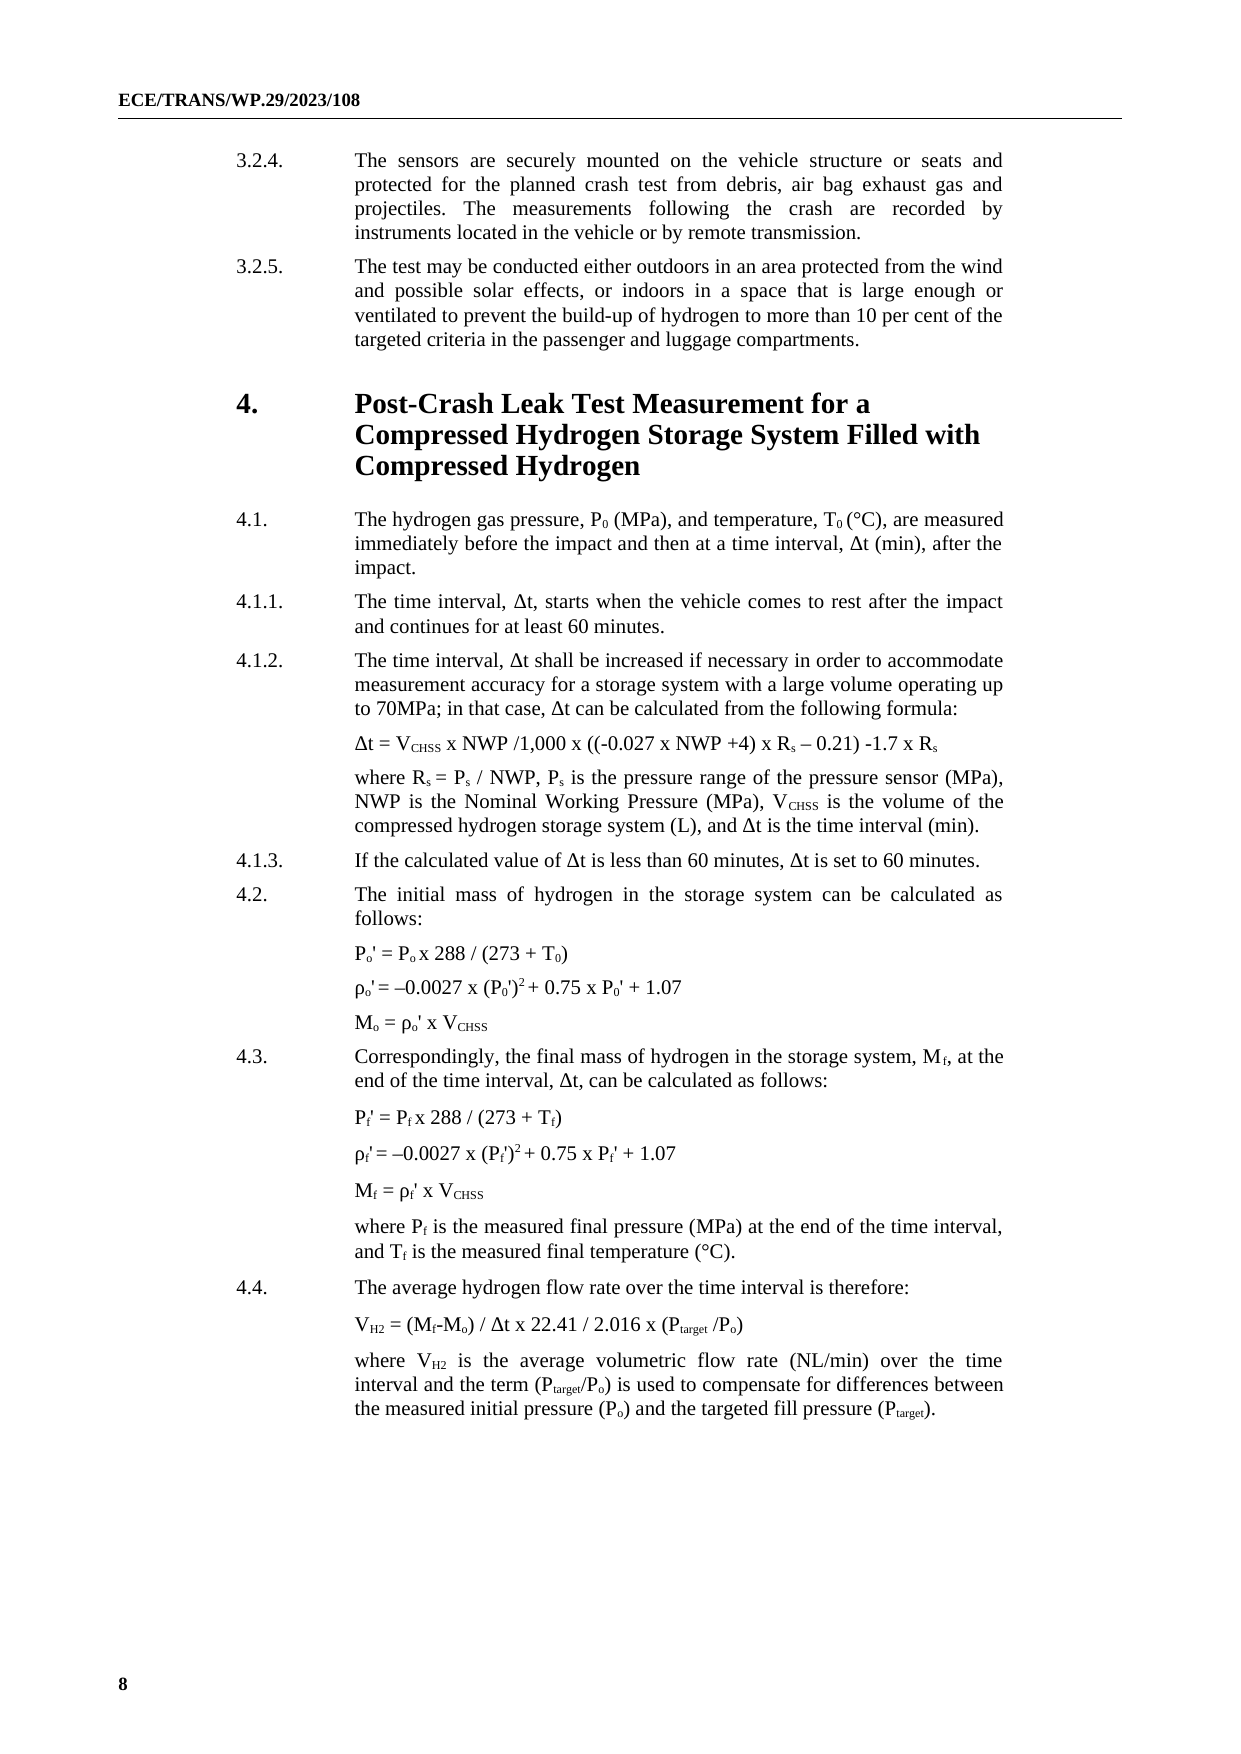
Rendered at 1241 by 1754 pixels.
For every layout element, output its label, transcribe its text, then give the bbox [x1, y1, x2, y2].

text Δt = VCHSS x NWP /1,000 x ((-0.027 x NWP +4) x Rs – 0.21) -1.7 x Rs [354, 731, 1004, 755]
text Mf = ρf' x VCHSS [354, 1178, 1004, 1202]
text 4.1.2. The time interval, Δt shall be increased if necessary in order to accommodate measurement accuracy for a storage system with a large volume operating up to 70MPa; in that case, Δt can be calculated from the following formula: [236, 648, 1004, 720]
text 4.4. The average hydrogen flow rate over the time interval is therefore: [236, 1275, 1004, 1299]
text where Pf is the measured final pressure (MPa) at the end of the time interval, and Tf is the measured final temperature (°C). [354, 1214, 1004, 1263]
text 3.2.5. The test may be conducted either outdoors in an area protected from the wind and possible solar effects, or indoors in a space that is large enough or ventilated to prevent the build-up of hydrogen to more than 10 per cent of the targeted criteria in the passenger and luggage compartments. [236, 254, 1004, 351]
text 4.2. The initial mass of hydrogen in the storage system can be calculated as follows: [236, 882, 1004, 930]
text ρf' = –0.0027 x (Pf')2 + 0.75 x Pf' + 1.07 [354, 1141, 1004, 1165]
text 4. Post-Crash Leak Test Measurement for a Compressed Hydrogen Storage System Filled with Compressed Hydrogen [236, 388, 1004, 482]
text Pf' = Pf x 288 / (273 + Tf) [354, 1105, 1004, 1129]
text Po' = Po x 288 / (273 + T0) [354, 941, 1004, 965]
text where Rs = Ps / NWP, Ps is the pressure range of the pressure sensor (MPa), NWP is the Nominal Working Pressure (MPa), VCHSS is the volume of the compressed hydrogen storage system (L), and Δt is the time interval (min). [354, 765, 1004, 837]
text 4.1.3. If the calculated value of Δt is less than 60 minutes, Δt is set to 60 minutes. [236, 848, 1004, 872]
text where VH2 is the average volumetric flow rate (NL/min) over the time interval and the term (Ptarget/Po) is used to compensate for differences between the measured initial pressure (Po) and the targeted fill pressure (Ptarget). [354, 1348, 1004, 1420]
text 3.2.4. The sensors are securely mounted on the vehicle structure or seats and protected for the planned crash test from debris, air bag exhaust gas and projectiles. The measurements following the crash are recorded by instruments located in the vehicle or by remote transmission. [236, 148, 1004, 244]
text 4.1. The hydrogen gas pressure, P0 (MPa), and temperature, T0 (°C), are measured immediately before the impact and then at a time interval, Δt (min), after the impact. [236, 507, 1004, 579]
text 4.3. Correspondingly, the final mass of hydrogen in the storage system, Mf, at the end of the time interval, Δt, can be calculated as follows: [236, 1044, 1004, 1092]
text VH2 = (Mf-Mo) / Δt x 22.41 / 2.016 x (Ptarget /Po) [354, 1312, 1004, 1336]
text 4.1.1. The time interval, Δt, starts when the vehicle comes to rest after the impact and continues for at least 60 minutes. [236, 589, 1004, 638]
text Mo = ρo' x VCHSS [354, 1010, 1004, 1034]
text ρo' = –0.0027 x (P0')2 + 0.75 x P0' + 1.07 [354, 975, 1004, 999]
